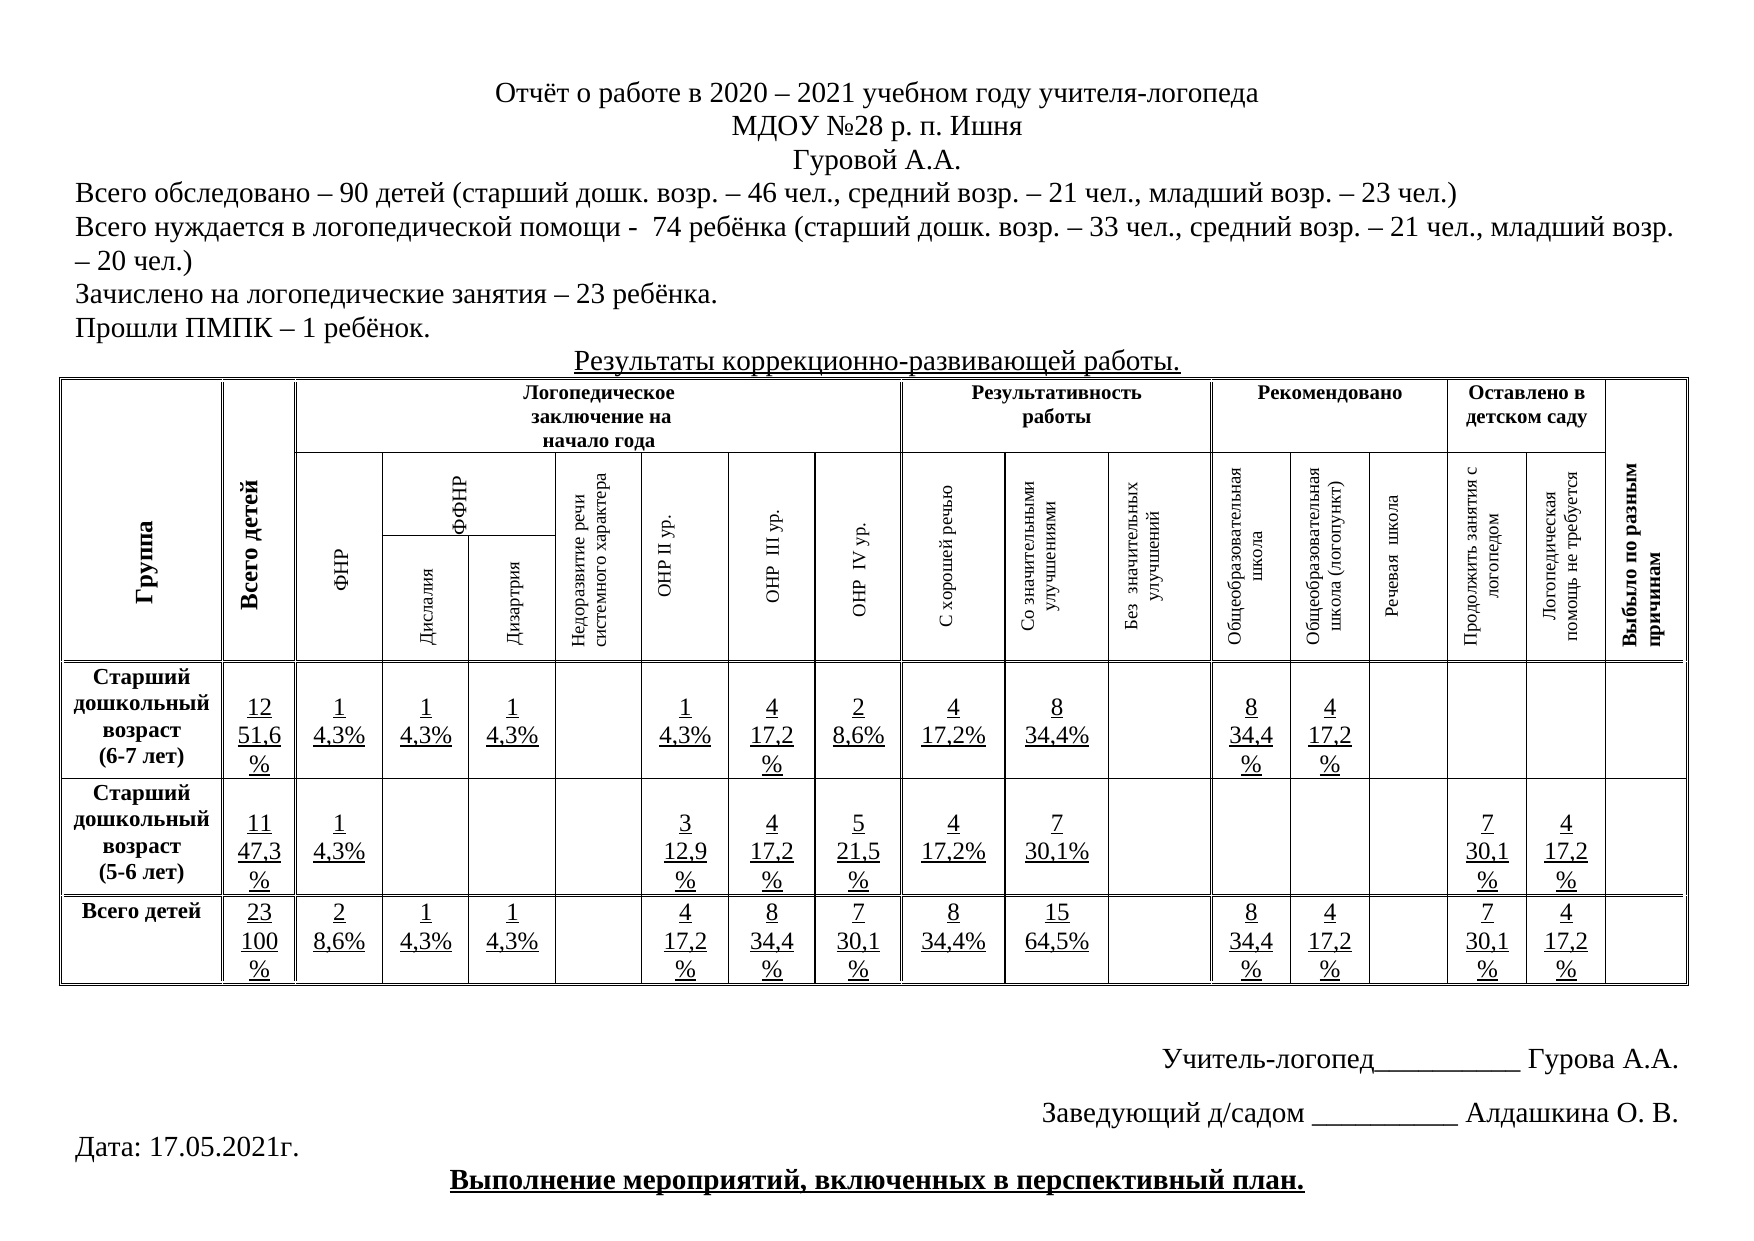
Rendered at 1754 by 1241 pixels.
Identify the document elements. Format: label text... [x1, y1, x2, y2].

text Учитель-логопед__________ Гурова А.А. [75, 1041, 1679, 1074]
table_cell 4 17,2% [729, 779, 814, 894]
text Всего нуждается в логопедической помощи - 74 ребёнка (старший дошк. возр. – 33 чел., средний возр. – 21 чел., младший возр. – 20 чел.) [75, 209, 1679, 276]
table_cell [1370, 897, 1447, 983]
table_cell [556, 779, 641, 894]
table_cell 1 4,3% [469, 663, 555, 778]
table_cell [1606, 779, 1686, 894]
text Гуровой А.А. [75, 142, 1679, 176]
table_cell [1109, 779, 1210, 894]
text Заведующий д/садом __________ Алдашкина О. В. [75, 1095, 1679, 1129]
table_cell Старший дошкольный возраст (5-6 лет) [62, 779, 221, 894]
table_cell 8 34,4% [1213, 663, 1290, 778]
table_cell Дизартрия [469, 536, 555, 660]
table_header Всего детей [223, 378, 296, 660]
table_cell [1370, 779, 1447, 894]
table_cell 2 8,6% [816, 663, 900, 778]
table_header Оставлено в детском саду [1448, 380, 1605, 452]
table_cell [469, 779, 555, 894]
table_cell ОНР III ур. [729, 453, 814, 660]
text МДОУ №28 р. п. Ишня [75, 108, 1679, 142]
table_cell 8 34,4% [729, 897, 814, 983]
table_cell Всего детей [60, 894, 223, 983]
table_cell [1448, 663, 1526, 778]
table_cell [1606, 660, 1686, 778]
table_cell 7 30,1% [816, 894, 902, 983]
table_cell Продолжить занятия с логопедом [1448, 453, 1526, 660]
table_cell 5 21,5% [816, 779, 900, 894]
table_cell 4 17,2% [1291, 897, 1369, 983]
table_cell 1 4,3% [469, 897, 555, 983]
table_cell Общеобразовательная школа (логопункт) [1291, 453, 1369, 660]
table_cell [1213, 779, 1290, 894]
table_cell 4 17,2% [729, 663, 814, 778]
table_cell [1109, 663, 1210, 778]
table_cell ОНР II ур. [642, 453, 728, 660]
table_cell 12 51,6% [224, 663, 294, 778]
table_cell 4 17,2% [1527, 897, 1605, 983]
table_cell ФНР [297, 453, 382, 660]
table_cell 4 17,2% [1527, 779, 1605, 894]
table_header Рекомендовано [1212, 380, 1447, 452]
table_cell [1291, 779, 1369, 894]
table_cell 2 8,6% [296, 897, 382, 983]
table_cell 7 30,1% [1448, 897, 1526, 983]
table_cell 7 30,1% [1006, 779, 1108, 894]
table_cell 1 4,3% [297, 779, 382, 894]
table_cell 23 100% [223, 894, 296, 983]
table_cell Старший дошкольный возраст (6-7 лет) [62, 660, 221, 778]
text Всего обследовано – 90 детей (старший дошк. возр. – 46 чел., средний возр. – 21 чел., младший возр. – 23 чел.) [75, 176, 1679, 209]
table_cell [1109, 894, 1212, 983]
text Дата: 17.05.2021г. [75, 1129, 1679, 1162]
table_cell [1370, 663, 1447, 778]
table_cell Без значительных улучшений [1109, 453, 1210, 660]
table_cell Логопедическая помощь не требуется [1527, 453, 1605, 660]
table_cell 8 34,4% [1006, 663, 1108, 778]
table_cell 8 34,4% [1212, 897, 1290, 983]
table_cell 4 17,2% [903, 663, 1004, 778]
table_cell [556, 897, 641, 983]
table_cell Со значительными улучшениями [1006, 453, 1108, 660]
table_cell [1527, 663, 1605, 778]
table_cell Речевая школа [1370, 453, 1447, 660]
table_cell [1606, 894, 1687, 983]
table_header Группа [62, 378, 223, 660]
table_header Логопедическое заключение на начало года [296, 378, 902, 452]
table_cell 3 12,9% [642, 779, 728, 894]
table_cell 1 4,3% [297, 663, 382, 778]
text Выполнение мероприятий, включенных в перспективный план. [75, 1162, 1679, 1196]
table_cell ФФНР [383, 453, 555, 535]
text Прошли ПМПК – 1 ребёнок. [75, 310, 1679, 343]
text Отчёт о работе в 2020 – 2021 учебном году учителя-логопеда [75, 75, 1679, 108]
text Результаты коррекционно-развивающей работы. [75, 343, 1679, 377]
table_cell Дислалия [383, 536, 468, 660]
table_cell 4 17,2% [903, 779, 1004, 894]
table_cell 8 34,4% [902, 897, 1004, 983]
table_header Результативность работы [902, 378, 1212, 452]
table_cell 11 47,3% [224, 779, 294, 894]
table_cell Общеобразовательная школа [1213, 453, 1290, 660]
table_cell Недоразвитие речи системного характера [556, 453, 641, 660]
table_cell 4 17,2% [642, 897, 728, 983]
table_cell ОНР IV ур. [816, 453, 900, 660]
table_cell 1 4,3% [383, 663, 468, 778]
table_cell 4 17,2% [1291, 663, 1369, 778]
table_cell [556, 663, 641, 778]
table_cell С хорошей речью [903, 453, 1004, 660]
table_header Выбыло по разным причинам [1606, 380, 1686, 660]
text Зачислено на логопедические занятия – 23 ребёнка. [75, 276, 1679, 310]
table_cell 1 4,3% [642, 663, 728, 778]
table_cell 15 64,5% [1006, 897, 1108, 983]
table_cell [383, 779, 468, 894]
table_cell 7 30,1% [1448, 779, 1526, 894]
table_cell 1 4,3% [383, 897, 468, 983]
